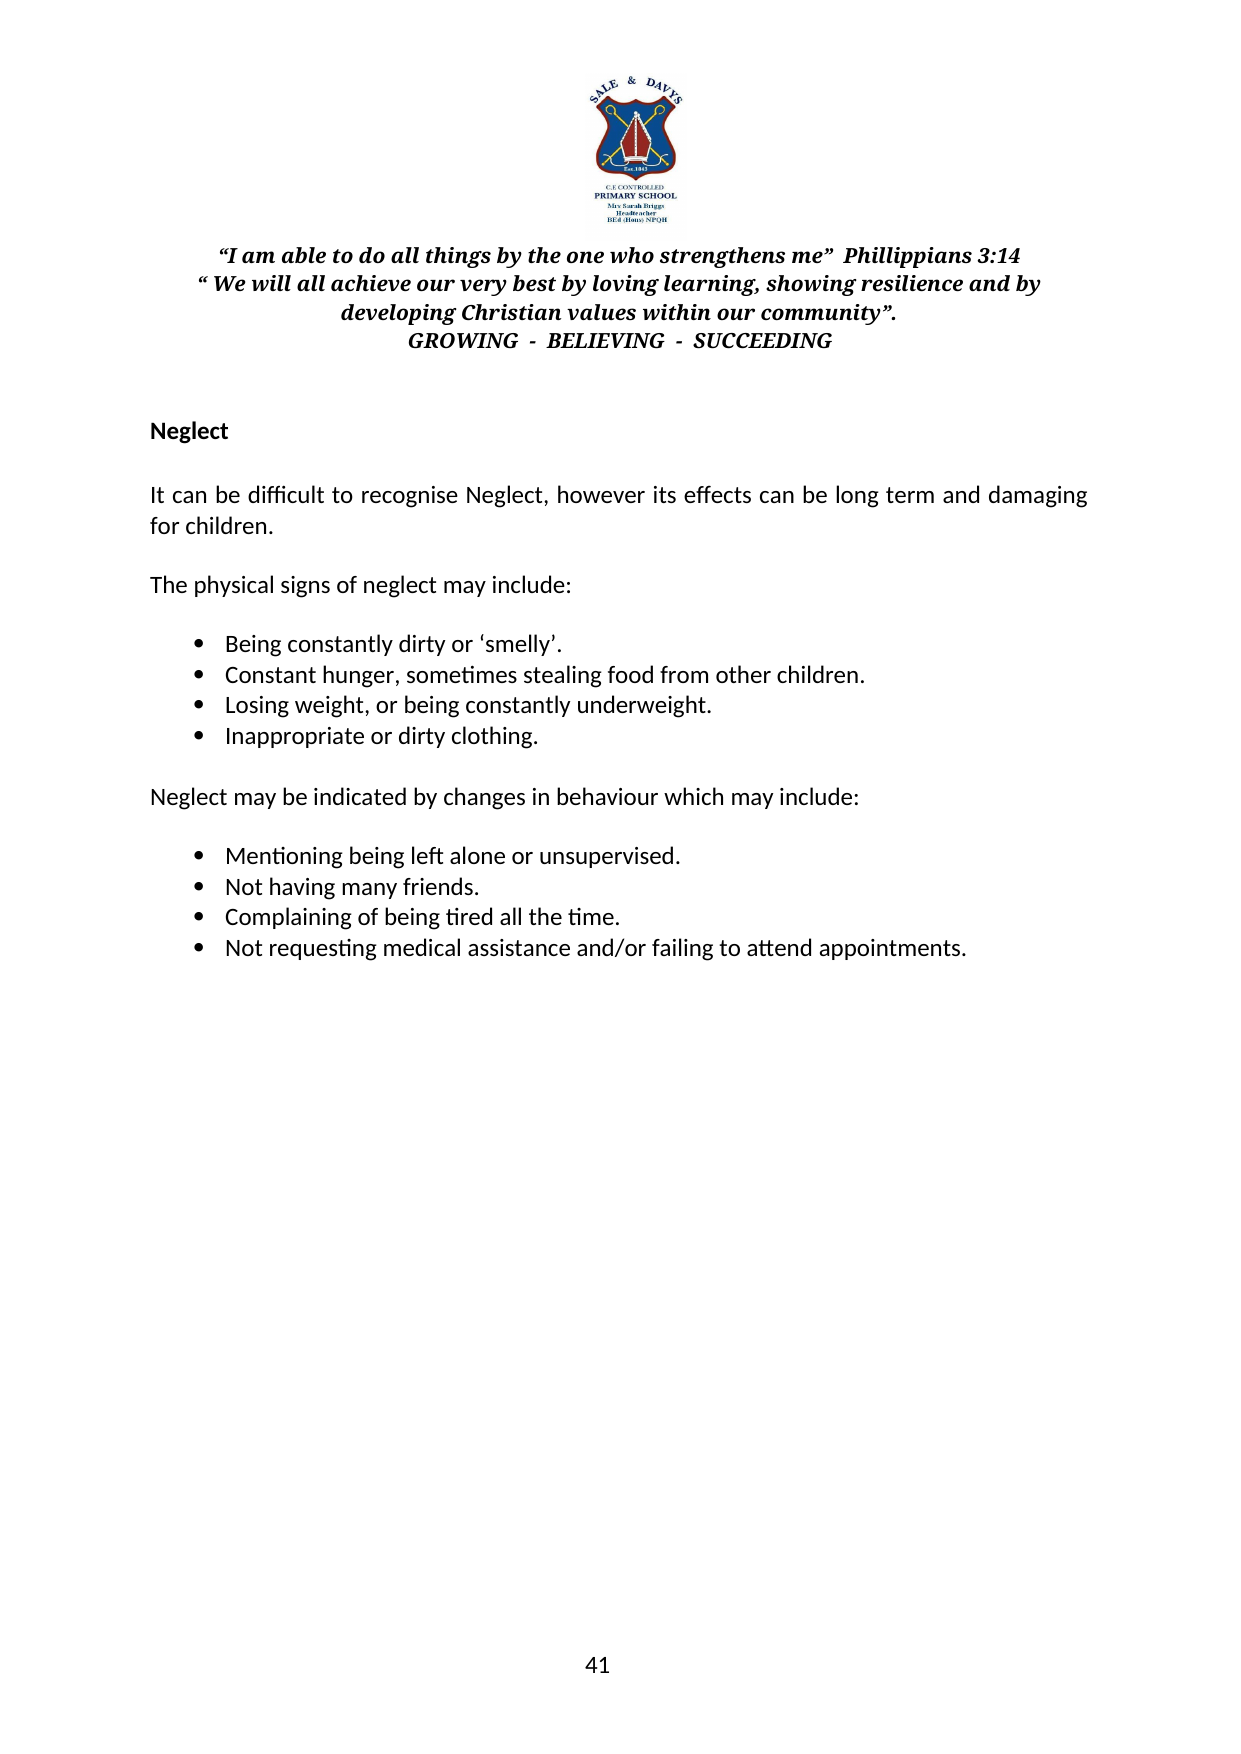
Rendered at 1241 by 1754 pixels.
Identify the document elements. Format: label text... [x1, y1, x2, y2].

text Neglect may be indicated by changes in behaviour which may include: [150, 781, 1090, 811]
text It can be difficult to recognise Neglect, however its effects can be long term and damaging for children. [150, 479, 1090, 540]
list Constant hunger, sometimes stealing food from other children. [194, 659, 1090, 689]
subtitle Neglect [150, 416, 1090, 446]
list Losing weight, or being constantly underweight. [194, 689, 1090, 720]
list Not requesting medical assistance and/or failing to attend appointments. [150, 932, 1090, 962]
list Inappropriate or dirty clothing. [194, 720, 1090, 750]
picture [585, 73, 687, 241]
list Being constantly dirty or ‘smelly’. [194, 628, 1090, 659]
list Complaining of being tired all the time. [150, 901, 1090, 932]
list Mentioning being left alone or unsupervised. [150, 840, 1090, 871]
text The physical signs of neglect may include: [150, 569, 1090, 599]
list Not having many friends. [150, 871, 1090, 901]
